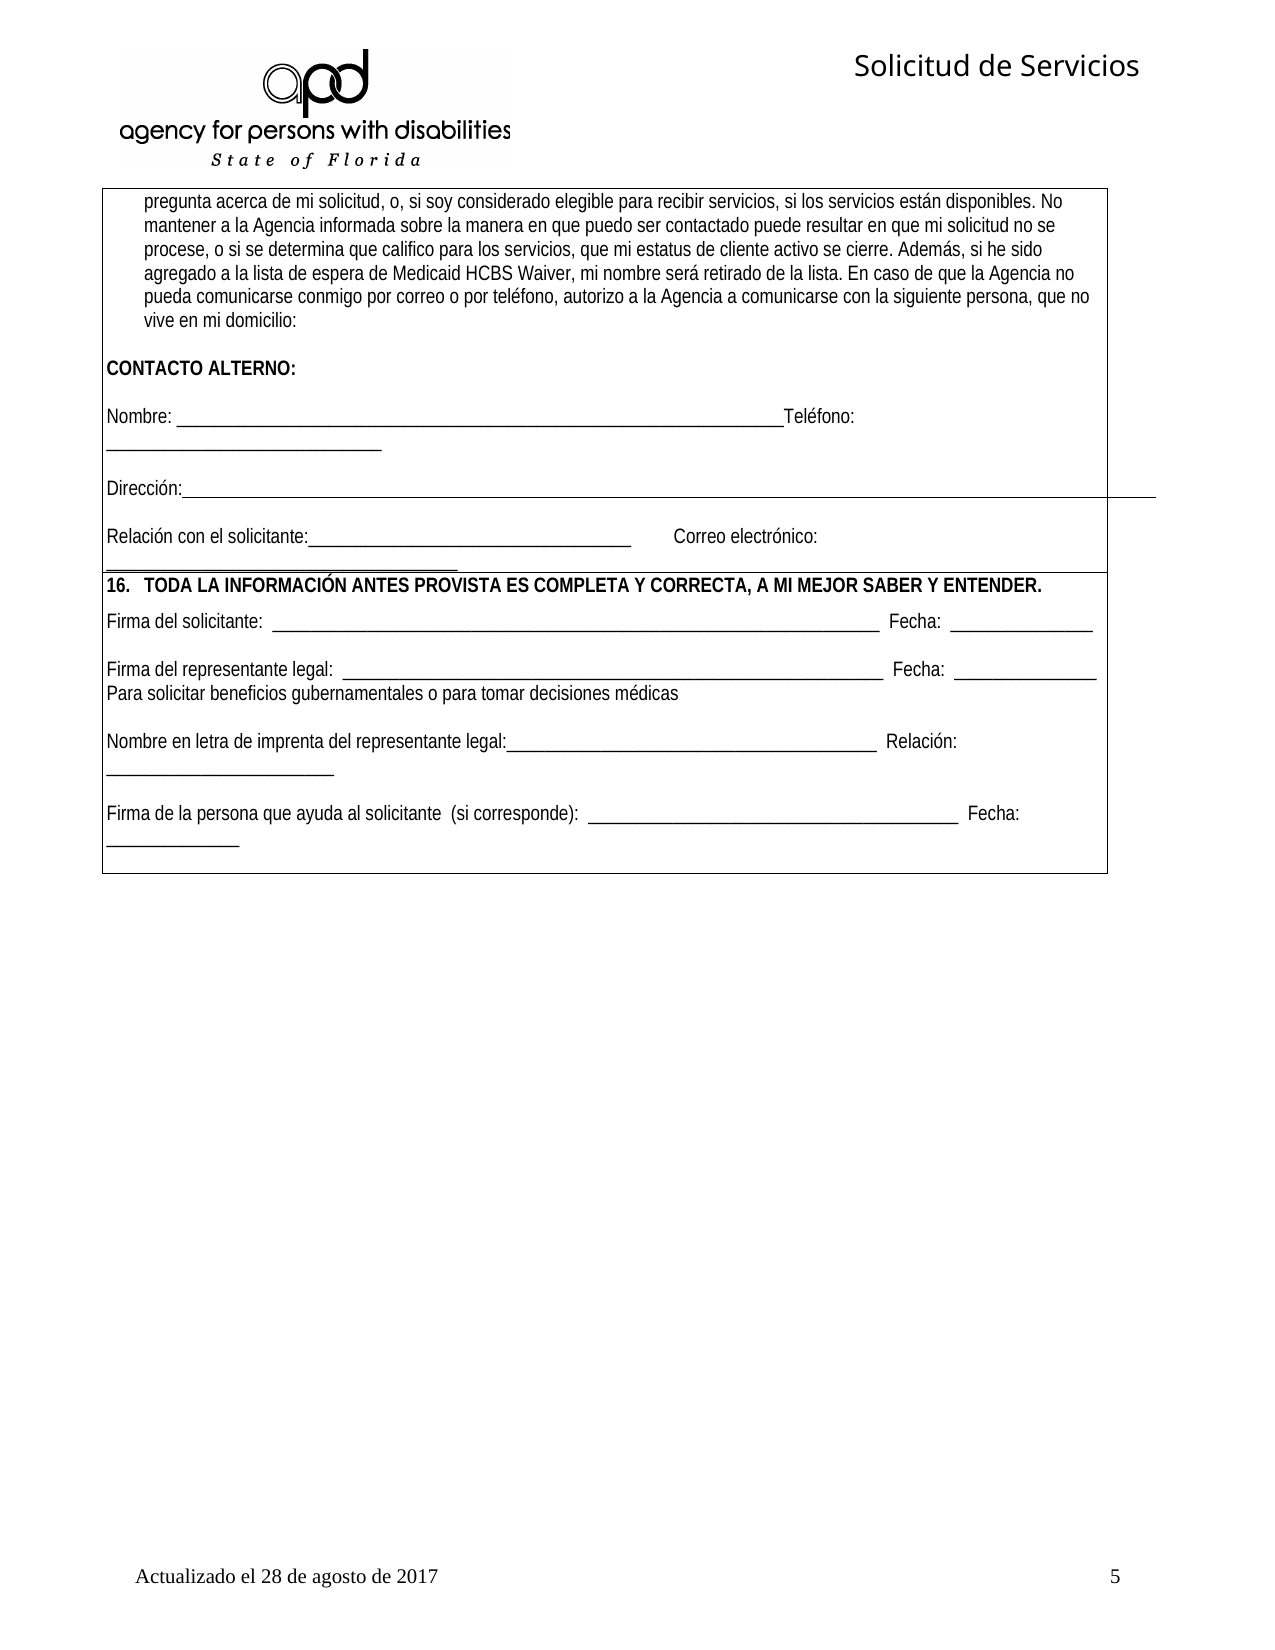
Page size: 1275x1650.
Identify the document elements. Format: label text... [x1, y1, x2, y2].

table_cell TODA LA INFORMACIÓN ANTES PROVISTA ES COMPLETA Y CORRECTA, A MI MEJOR SABER Y ENTENDER. Firma del solicitante: ________________________________________________________________ Fecha: _______________ Firma del representante legal: _________________________________________________________ Fecha: _______________ Para solicitar beneficios gubernamentales o para tomar decisiones médicas Nombre en letra de imprenta del representante legal:_______________________________________ Relación: ________________________ Firma de la persona que ayuda al solicitante (si corresponde): _______________________________________ Fecha: ______________ [103, 573, 1107, 872]
picture [120, 49, 510, 169]
